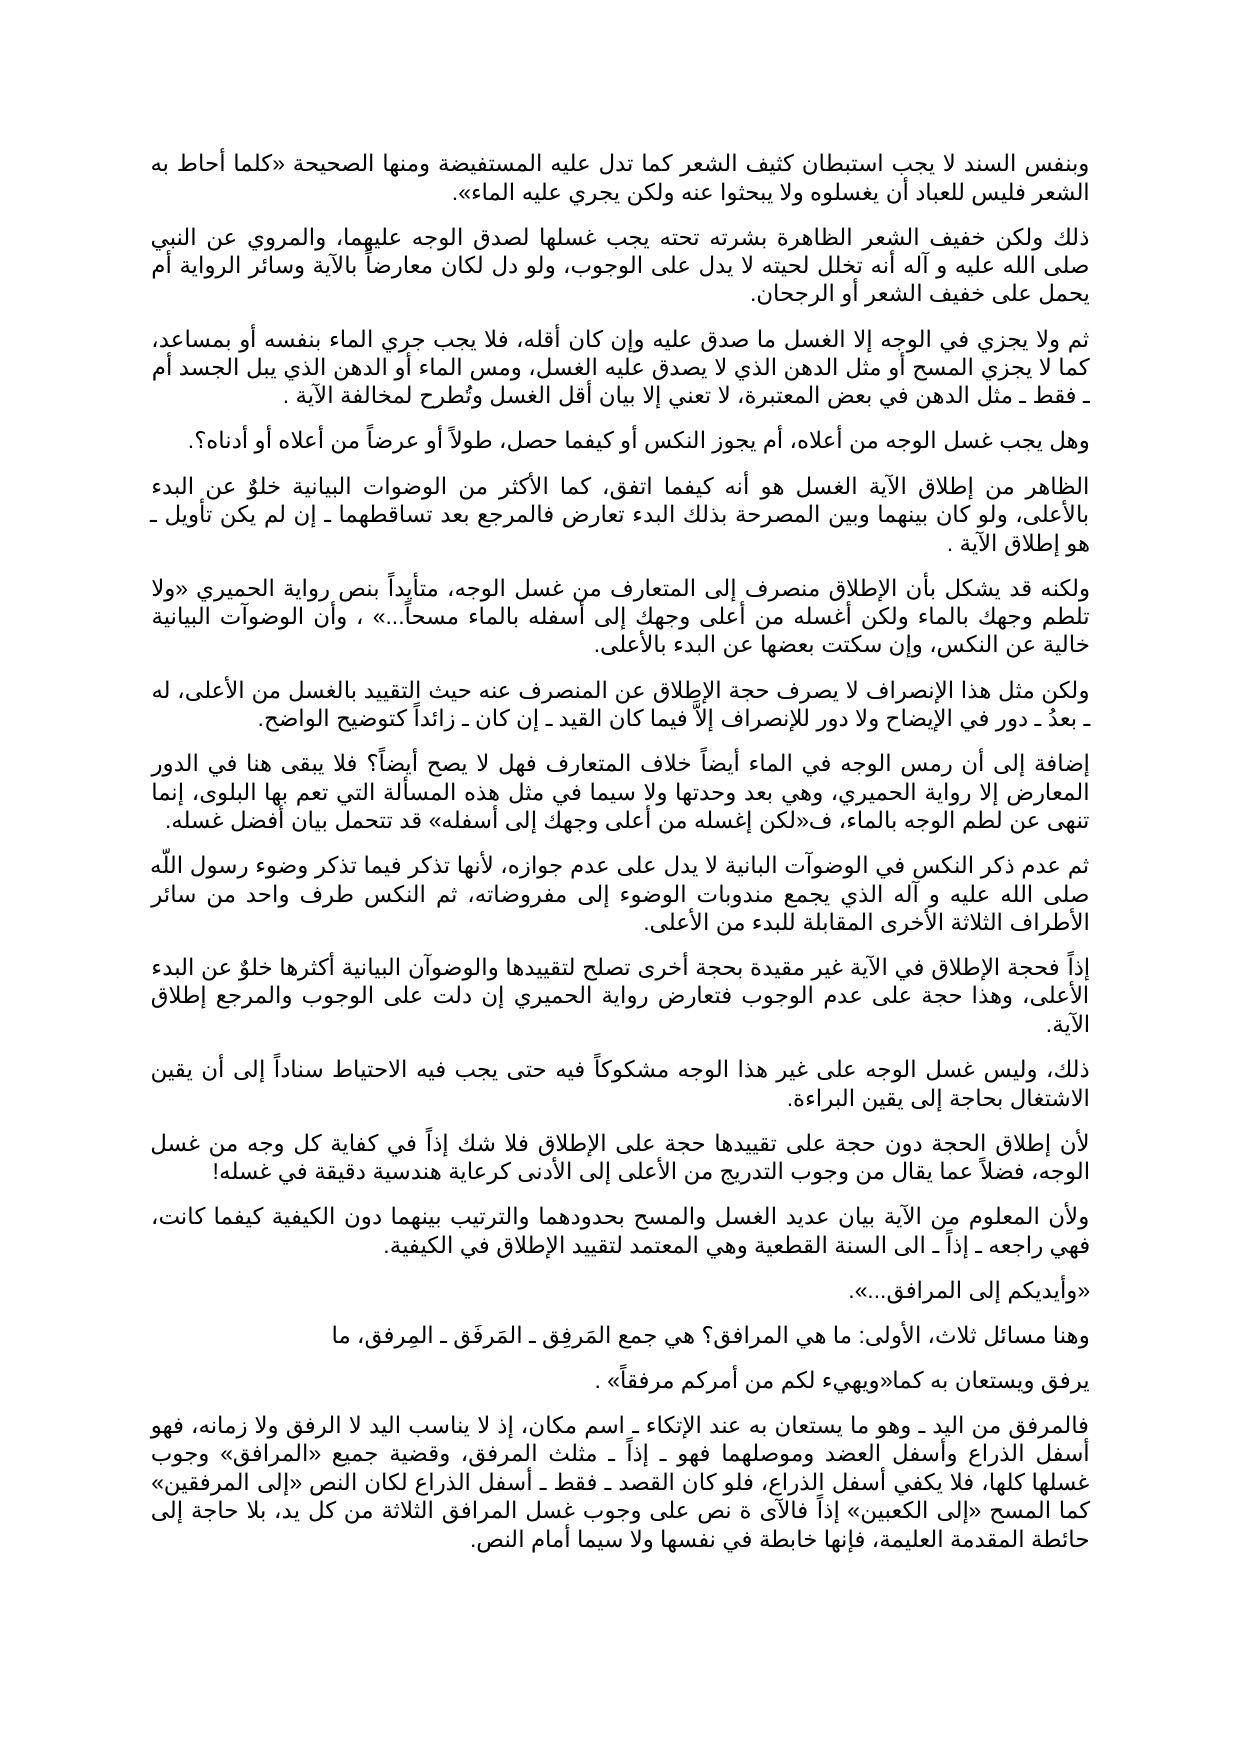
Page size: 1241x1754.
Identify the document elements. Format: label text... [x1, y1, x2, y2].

text لأن إطلاق الحجة دون حجة على تقييدها حجة على الإطلاق فلا شك إذاً في كفاية كل وجه من غسل الوجه، فضلاً عما يقال من وجوب التدريج من الأعلى إلى الأدنى كرعاية هندسية دقيقة في غسله! [150, 1129, 1090, 1184]
text فالمرفق من اليد ـ وهو ما يستعان به عند الإتكاء ـ اسم مكان، إذ لا يناسب اليد لا الرفق ولا زمانه، فهو أسفل الذراع وأسفل العضد وموصلهما فهو ـ إذاً ـ مثلث المرفق، وقضية جميع «المرافق» وجوب غسلها كلها، فلا يكفي أسفل الذراع، فلو كان القصد ـ فقط ـ أسفل الذراع لكان النص «إلى المرفقين» كما المسح «إلى الكعبين» إذاً فالآى ة نص على وجوب غسل المرافق الثلاثة من كل يد، بلا حاجة إلى حائطة المقدمة العليمة، فإنها خابطة في نفسها ولا سيما أمام النص. [150, 1412, 1090, 1552]
text ولكن مثل هذا الإنصراف لا يصرف حجة الإطلاق عن المنصرف عنه حيث التقييد بالغسل من الأعلى، له ـ بعدُ ـ دور في الإيضاح ولا دور للإنصراف إلاَّ فيما كان القيد ـ إن كان ـ زائداً كتوضيح الواضح. [150, 677, 1090, 731]
text ثم عدم ذكر النكس في الوضوآت البانية لا يدل على عدم جوازه، لأنها تذكر فيما تذكر وضوء رسول اللّه صلى الله عليه و آله الذي يجمع مندوبات الوضوء إلى مفروضاته، ثم النكس طرف واحد من سائر الأطراف الثلاثة الأخرى المقابلة للبدء من الأعلى. [150, 852, 1090, 935]
text الظاهر من إطلاق الآية الغسل هو أنه كيفما اتفق، كما الأكثر من الوضوات البيانية خلوٌ عن البدء بالأعلى، ولو كان بينهما وبين المصرحة بذلك البدء تعارض فالمرجع بعد تساقطهما ـ إن لم يكن تأويل ـ هو إطلاق الآية . [150, 473, 1090, 556]
text ذلك، وليس غسل الوجه على غير هذا الوجه مشكوكاً فيه حتى يجب فيه الاحتياط سناداً إلى أن يقين الاشتغال بحاجة إلى يقين البراءة. [150, 1056, 1090, 1111]
text إذاً فحجة الإطلاق في الآية غير مقيدة بحجة أخرى تصلح لتقييدها والوضوآن البيانية أكثرها خلوٌ عن البدء الأعلى، وهذا حجة على عدم الوجوب فتعارض رواية الحميري إن دلت على الوجوب والمرجع إطلاق الآية. [150, 954, 1090, 1037]
text ولكنه قد يشكل بأن الإطلاق منصرف إلى المتعارف من غسل الوجه، متأيداً بنص رواية الحميري «ولا تلطم وجهك بالماء ولكن أغسله من أعلى وجهك إلى أسفله بالماء مسحاً...» ، وأن الوضوآت البيانية خالية عن النكس، وإن سكتت بعضها عن البدء بالأعلى. [150, 574, 1090, 658]
text ثم ولا يجزي في الوجه إلا الغسل ما صدق عليه وإن كان أقله، فلا يجب جري الماء بنفسه أو بمساعد، كما لا يجزي المسح أو مثل الدهن الذي لا يصدق عليه الغسل، ومس الماء أو الدهن الذي يبل الجسد أم ـ فقط ـ مثل الدهن في بعض المعتبرة، لا تعني إلا بيان أقل الغسل وتُطرح لمخالفة الآية . [150, 326, 1090, 409]
text ذلك ولكن خفيف الشعر الظاهرة بشرته تحته يجب غسلها لصدق الوجه عليهما، والمروي عن النبي صلى الله عليه و آله أنه تخلل لحيته لا يدل على الوجوب، ولو دل لكان معارضاً بالآية وسائر الرواية أم يحمل على خفيف الشعر أو الرجحان. [150, 223, 1090, 307]
text وهنا مسائل ثلاث، الأولى: ما هي المرافق؟ هي جمع المَرفِق ـ المَرفَق ـ المِرفق، ما [150, 1322, 1090, 1348]
text إضافة إلى أن رمس الوجه في الماء أيضاً خلاف المتعارف فهل لا يصح أيضاً؟ فلا يبقى هنا في الدور المعارض إلا رواية الحميري، وهي بعد وحدتها ولا سيما في مثل هذه المسألة التي تعم بها البلوى، إنما تنهى عن لطم الوجه بالماء، ف«لكن إغسله من أعلى وجهك إلى أسفله» قد تتحمل بيان أفضل غسله. [150, 750, 1090, 833]
text «وأيديكم إلى المرافق...». [150, 1277, 1090, 1303]
text وهل يجب غسل الوجه من أعلاه، أم يجوز النكس أو كيفما حصل، طولاً أو عرضاً من أعلاه أو أدناه؟. [150, 427, 1090, 454]
text وبنفس السند لا يجب استبطان كثيف الشعر كما تدل عليه المستفيضة ومنها الصحيحة «كلما أحاط به الشعر فليس للعباد أن يغسلوه ولا يبحثوا عنه ولكن يجري عليه الماء». [150, 150, 1090, 205]
text يرفق ويستعان به كما«ويهيء لكم من أمركم مرفقاً» . [150, 1367, 1090, 1393]
text ولأن المعلوم من الآية بيان عديد الغسل والمسح بحدودهما والترتيب بينهما دون الكيفية كيفما كانت، فهي راجعه ـ إذاً ـ الى السنة القطعية وهي المعتمد لتقييد الإطلاق في الكيفية. [150, 1203, 1090, 1258]
